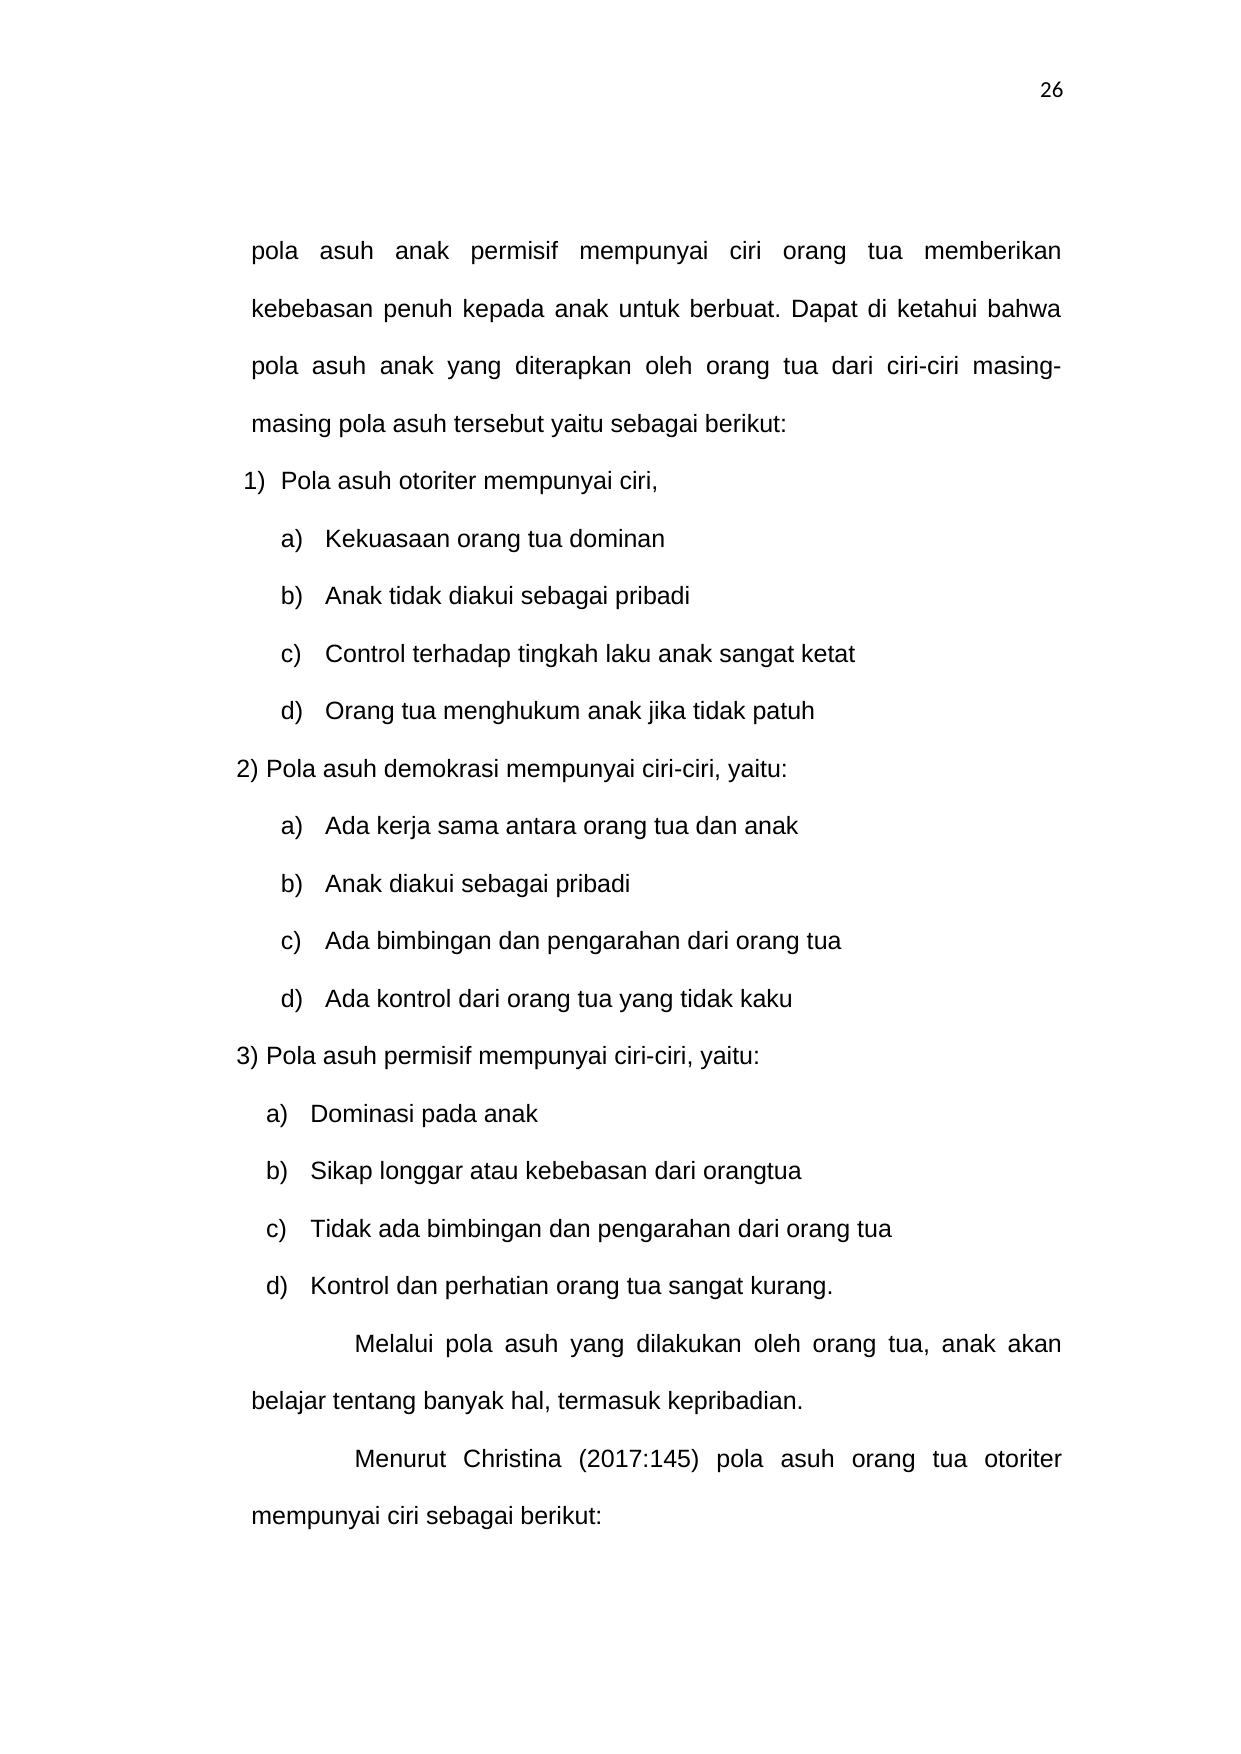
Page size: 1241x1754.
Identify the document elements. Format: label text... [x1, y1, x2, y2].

list Ada kerja sama antara orang tua dan anak [281, 811, 1063, 840]
list Tidak ada bimbingan dan pengarahan dari orang tua [266, 1214, 1063, 1242]
list Pola asuh otoriter mempunyai ciri, [243, 466, 1063, 495]
list Kekuasaan orang tua dominan [281, 524, 1063, 552]
list Anak tidak diakui sebagai pribadi [281, 581, 1063, 610]
list Melalui pola asuh yang dilakukan oleh orang tua, anak akan belajar tentang banyak hal, termasuk kepribadian. [251, 1329, 1063, 1415]
list Dominasi pada anak [266, 1099, 1063, 1127]
list Pola asuh demokrasi mempunyai ciri-ciri, yaitu: [236, 754, 1063, 782]
list Menurut Christina (2017:145) pola asuh orang tua otoriter mempunyai ciri sebagai berikut: [251, 1444, 1063, 1530]
list Anak diakui sebagai pribadi [281, 869, 1063, 897]
list Pola asuh permisif mempunyai ciri-ciri, yaitu: [236, 1041, 1063, 1070]
list Orang tua menghukum anak jika tidak patuh [281, 696, 1063, 725]
list Control terhadap tingkah laku anak sangat ketat [281, 639, 1063, 667]
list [251, 236, 1063, 437]
list Kontrol dan perhatian orang tua sangat kurang. [266, 1271, 1063, 1300]
list Ada kontrol dari orang tua yang tidak kaku [281, 984, 1063, 1012]
list Sikap longgar atau kebebasan dari orangtua [266, 1156, 1063, 1185]
list Ada bimbingan dan pengarahan dari orang tua [281, 926, 1063, 955]
